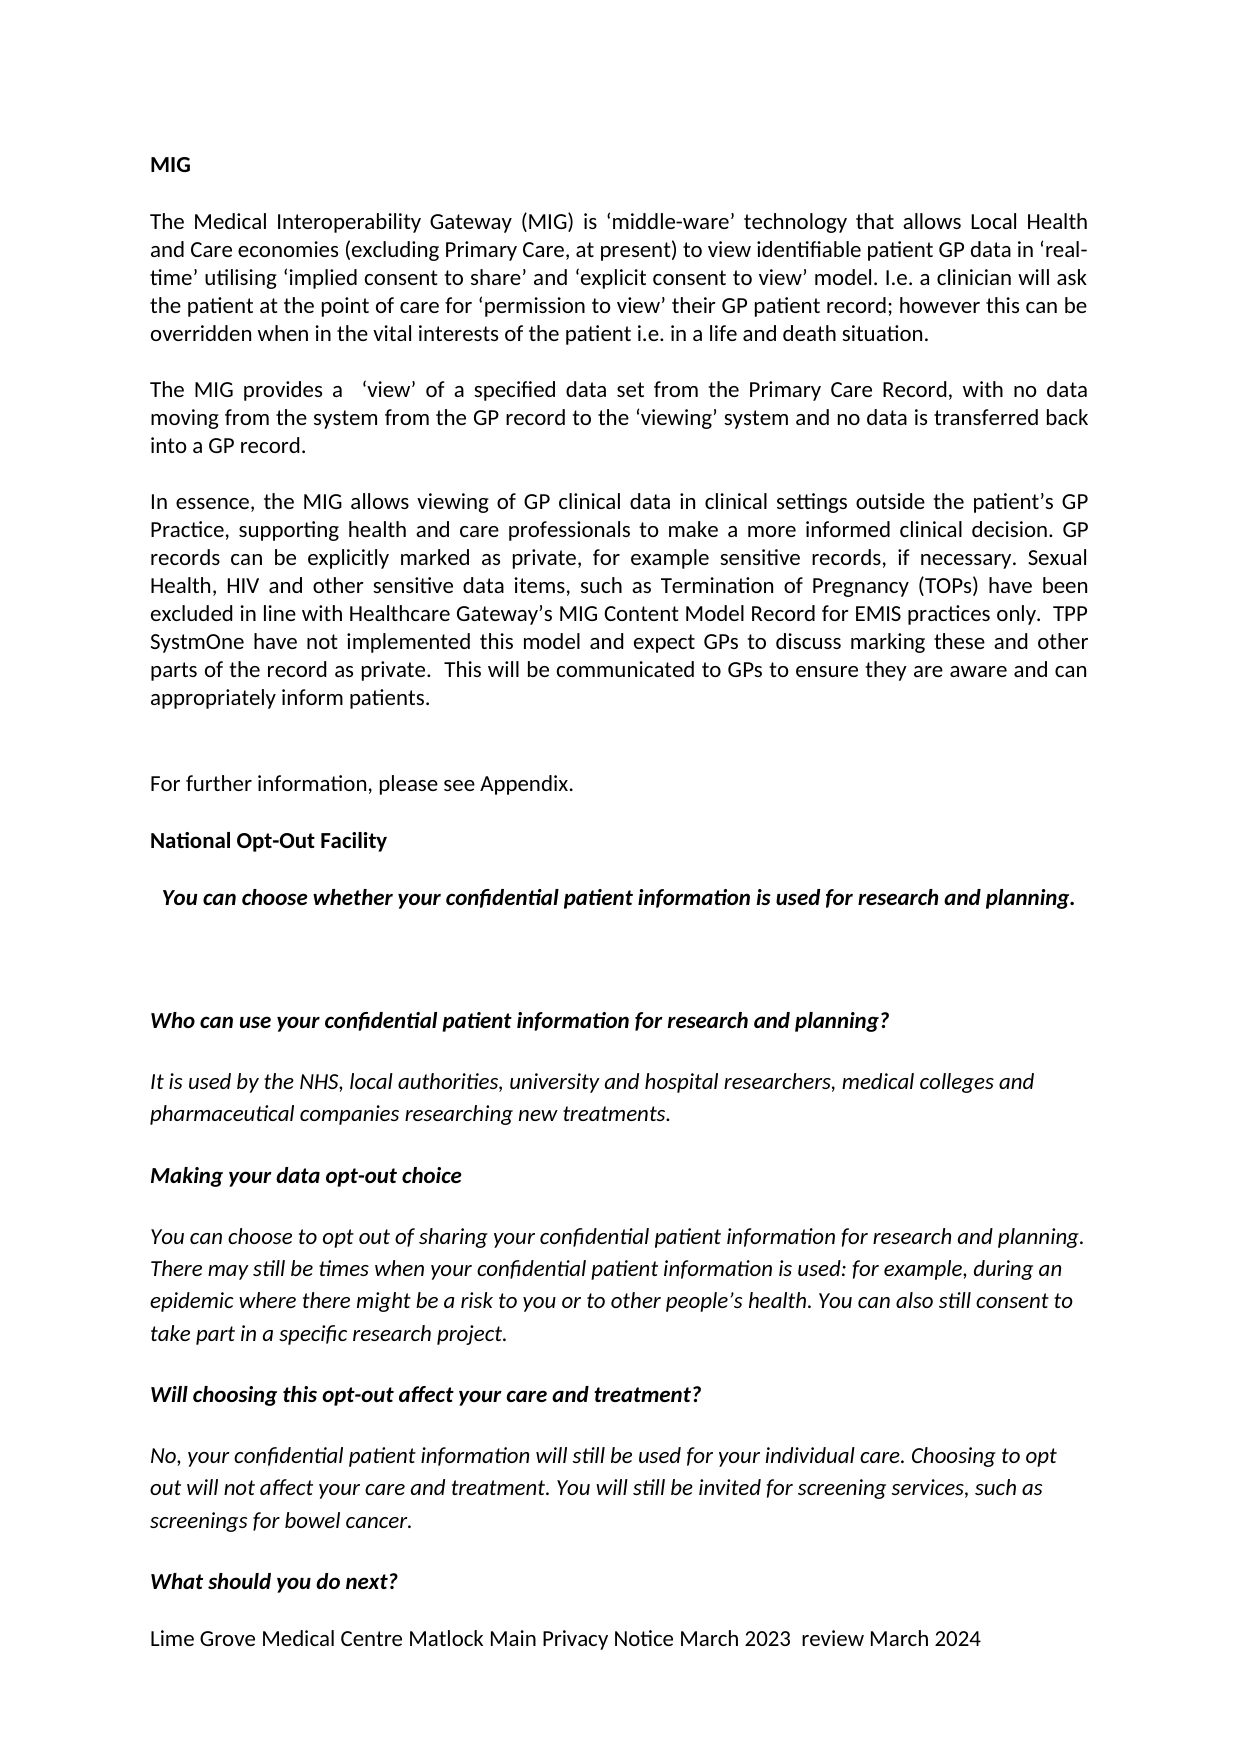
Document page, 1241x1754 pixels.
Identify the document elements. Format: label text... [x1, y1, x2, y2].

text For further information, please see Appendix. [150, 769, 1090, 797]
text Who can use your confidential patient information for research and planning? [150, 1006, 1090, 1034]
text In essence, the MIG allows viewing of GP clinical data in clinical settings outside the patient’s GP Practice, supporting health and care professionals to make a more informed clinical decision. GP records can be explicitly marked as private, for example sensitive records, if necessary. Sexual Health, HIV and other sensitive data items, such as Termination of Pregnancy (TOPs) have been excluded in line with Healthcare Gateway’s MIG Content Model Record for EMIS practices only. TPP SystmOne have not implemented this model and expect GPs to discuss marking these and other parts of the record as private. This will be communicated to GPs to ensure they are aware and can appropriately inform patients. [150, 487, 1090, 712]
text No, your confidential patient information will still be used for your individual care. Choosing to opt out will not affect your care and treatment. You will still be invited for screening services, such as screenings for bowel cancer. [150, 1441, 1090, 1534]
text Will choosing this opt-out affect your care and treatment? [150, 1380, 1090, 1408]
text What should you do next? [150, 1567, 1090, 1595]
text You can choose whether your confidential patient information is used for research and planning. [150, 883, 1090, 911]
text The MIG provides a ‘view’ of a specified data set from the Primary Care Record, with no data moving from the system from the GP record to the ‘viewing’ system and no data is transferred back into a GP record. [150, 375, 1090, 459]
subtitle MIG [150, 150, 1090, 178]
text The Medical Interoperability Gateway (MIG) is ‘middle-ware’ technology that allows Local Health and Care economies (excluding Primary Care, at present) to view identifiable patient GP data in ‘real-time’ utilising ‘implied consent to share’ and ‘explicit consent to view’ model. I.e. a clinician will ask the patient at the point of care for ‘permission to view’ their GP patient record; however this can be overridden when in the vital interests of the patient i.e. in a life and death situation. [150, 207, 1090, 347]
text You can choose to opt out of sharing your confidential patient information for research and planning. There may still be times when your confidential patient information is used: for example, during an epidemic where there might be a risk to you or to other people’s health. You can also still consent to take part in a specific research project. [150, 1222, 1090, 1347]
text Making your data opt-out choice [150, 1161, 1090, 1189]
text It is used by the NHS, local authorities, university and hospital researchers, medical colleges and pharmaceutical companies researching new treatments. [150, 1067, 1090, 1127]
subtitle National Opt-Out Facility [150, 826, 1090, 854]
